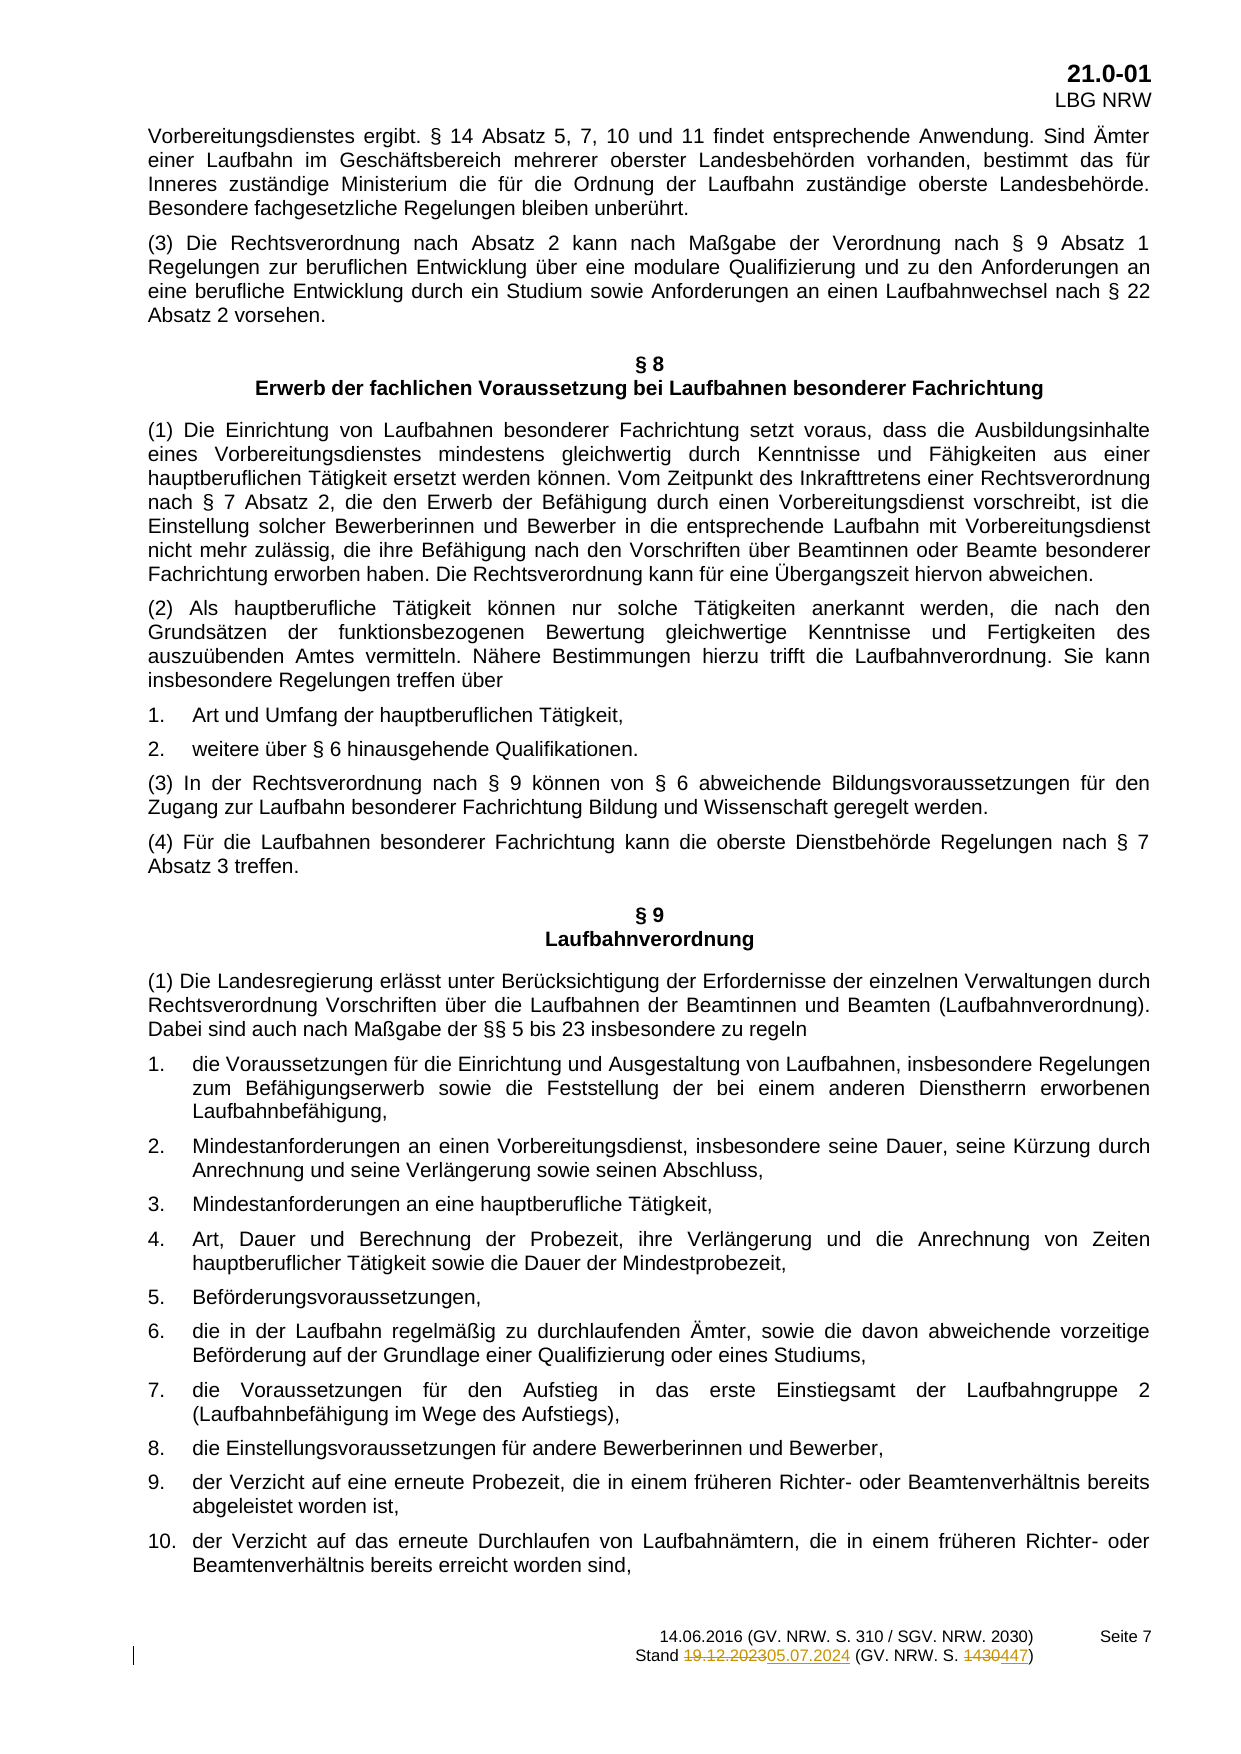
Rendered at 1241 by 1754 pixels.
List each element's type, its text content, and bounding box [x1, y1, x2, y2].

text (4) Für die Laufbahnen besonderer Fachrichtung kann die oberste Dienstbehörde Regelungen nach § 7 Absatz 3 treffen. [148, 829, 1152, 877]
text 7. die Voraussetzungen für den Aufstieg in das erste Einstiegsamt der Laufbahngruppe 2 (Laufbahnbefähigung im Wege des Aufstiegs), [148, 1377, 1152, 1425]
text (3) In der Rechtsverordnung nach § 9 können von § 6 abweichende Bildungsvoraussetzungen für den Zugang zur Laufbahn besonderer Fachrichtung Bildung und Wissenschaft geregelt werden. [148, 771, 1152, 819]
text 2. weitere über § 6 hinausgehende Qualifikationen. [148, 737, 1152, 761]
text 1. die Voraussetzungen für die Einrichtung und Ausgestaltung von Laufbahnen, insbesondere Regelungen zum Befähigungserwerb sowie die Feststellung der bei einem anderen Dienstherrn erworbenen Laufbahnbefähigung, [148, 1051, 1152, 1123]
text 5. Beförderungsvoraussetzungen, [148, 1285, 1152, 1309]
text 2. Mindestanforderungen an einen Vorbereitungsdienst, insbesondere seine Dauer, seine Kürzung durch Anrechnung und seine Verlängerung sowie seinen Abschluss, [148, 1134, 1152, 1182]
text 6. die in der Laufbahn regelmäßig zu durchlaufenden Ämter, sowie die davon abweichende vorzeitige Beförderung auf der Grundlage einer Qualifizierung oder eines Studiums, [148, 1319, 1152, 1367]
text 8. die Einstellungsvoraussetzungen für andere Bewerberinnen und Bewerber, [148, 1436, 1152, 1460]
text (1) Die Einrichtung von Laufbahnen besonderer Fachrichtung setzt voraus, dass die Ausbildungsinhalte eines Vorbereitungsdienstes mindestens gleichwertig durch Kenntnisse und Fähigkeiten aus einer hauptberuflichen Tätigkeit ersetzt werden können. Vom Zeitpunkt des Inkrafttretens einer Rechtsverordnung nach § 7 Absatz 2, die den Erwerb der Befähigung durch einen Vorbereitungsdienst vorschreibt, ist die Einstellung solcher Bewerberinnen und Bewerber in die entsprechende Laufbahn mit Vorbereitungsdienst nicht mehr zulässig, die ihre Befähigung nach den Vorschriften über Beamtinnen oder Beamte besonderer Fachrichtung erworben haben. Die Rechtsverordnung kann für eine Übergangszeit hiervon abweichen. [148, 418, 1152, 586]
text (3) Die Rechtsverordnung nach Absatz 2 kann nach Maßgabe der Verordnung nach § 9 Absatz 1 Regelungen zur beruflichen Entwicklung über eine modulare Qualifizierung und zu den Anforderungen an eine berufliche Entwicklung durch ein Studium sowie Anforderungen an einen Laufbahnwechsel nach § 22 Absatz 2 vorsehen. [148, 231, 1152, 326]
text 3. Mindestanforderungen an eine hauptberufliche Tätigkeit, [148, 1192, 1152, 1216]
text 10. der Verzicht auf das erneute Durchlaufen von Laufbahnämtern, die in einem früheren Richter- oder Beamtenverhältnis bereits erreicht worden sind, [148, 1528, 1152, 1576]
subtitle § 8 Erwerb der fachlichen Voraussetzung bei Laufbahnen besonderer Fachrichtung [148, 351, 1152, 399]
subtitle § 9 Laufbahnverordnung [148, 902, 1152, 950]
text 9. der Verzicht auf eine erneute Probezeit, die in einem früheren Richter- oder Beamtenverhältnis bereits abgeleistet worden ist, [148, 1470, 1152, 1518]
text 1. Art und Umfang der hauptberuflichen Tätigkeit, [148, 702, 1152, 726]
text (1) Die Landesregierung erlässt unter Berücksichtigung der Erfordernisse der einzelnen Verwaltungen durch Rechtsverordnung Vorschriften über die Laufbahnen der Beamtinnen und Beamten (Laufbahnverordnung). Dabei sind auch nach Maßgabe der §§ 5 bis 23 insbesondere zu regeln [148, 969, 1152, 1041]
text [148, 124, 1152, 220]
text 4. Art, Dauer und Berechnung der Probezeit, ihre Verlängerung und die Anrechnung von Zeiten hauptberuflicher Tätigkeit sowie die Dauer der Mindestprobezeit, [148, 1226, 1152, 1274]
text (2) Als hauptberufliche Tätigkeit können nur solche Tätigkeiten anerkannt werden, die nach den Grundsätzen der funktionsbezogenen Bewertung gleichwertige Kenntnisse und Fertigkeiten des auszuübenden Amtes vermitteln. Nähere Bestimmungen hierzu trifft die Laufbahnverordnung. Sie kann insbesondere Regelungen treffen über [148, 596, 1152, 692]
